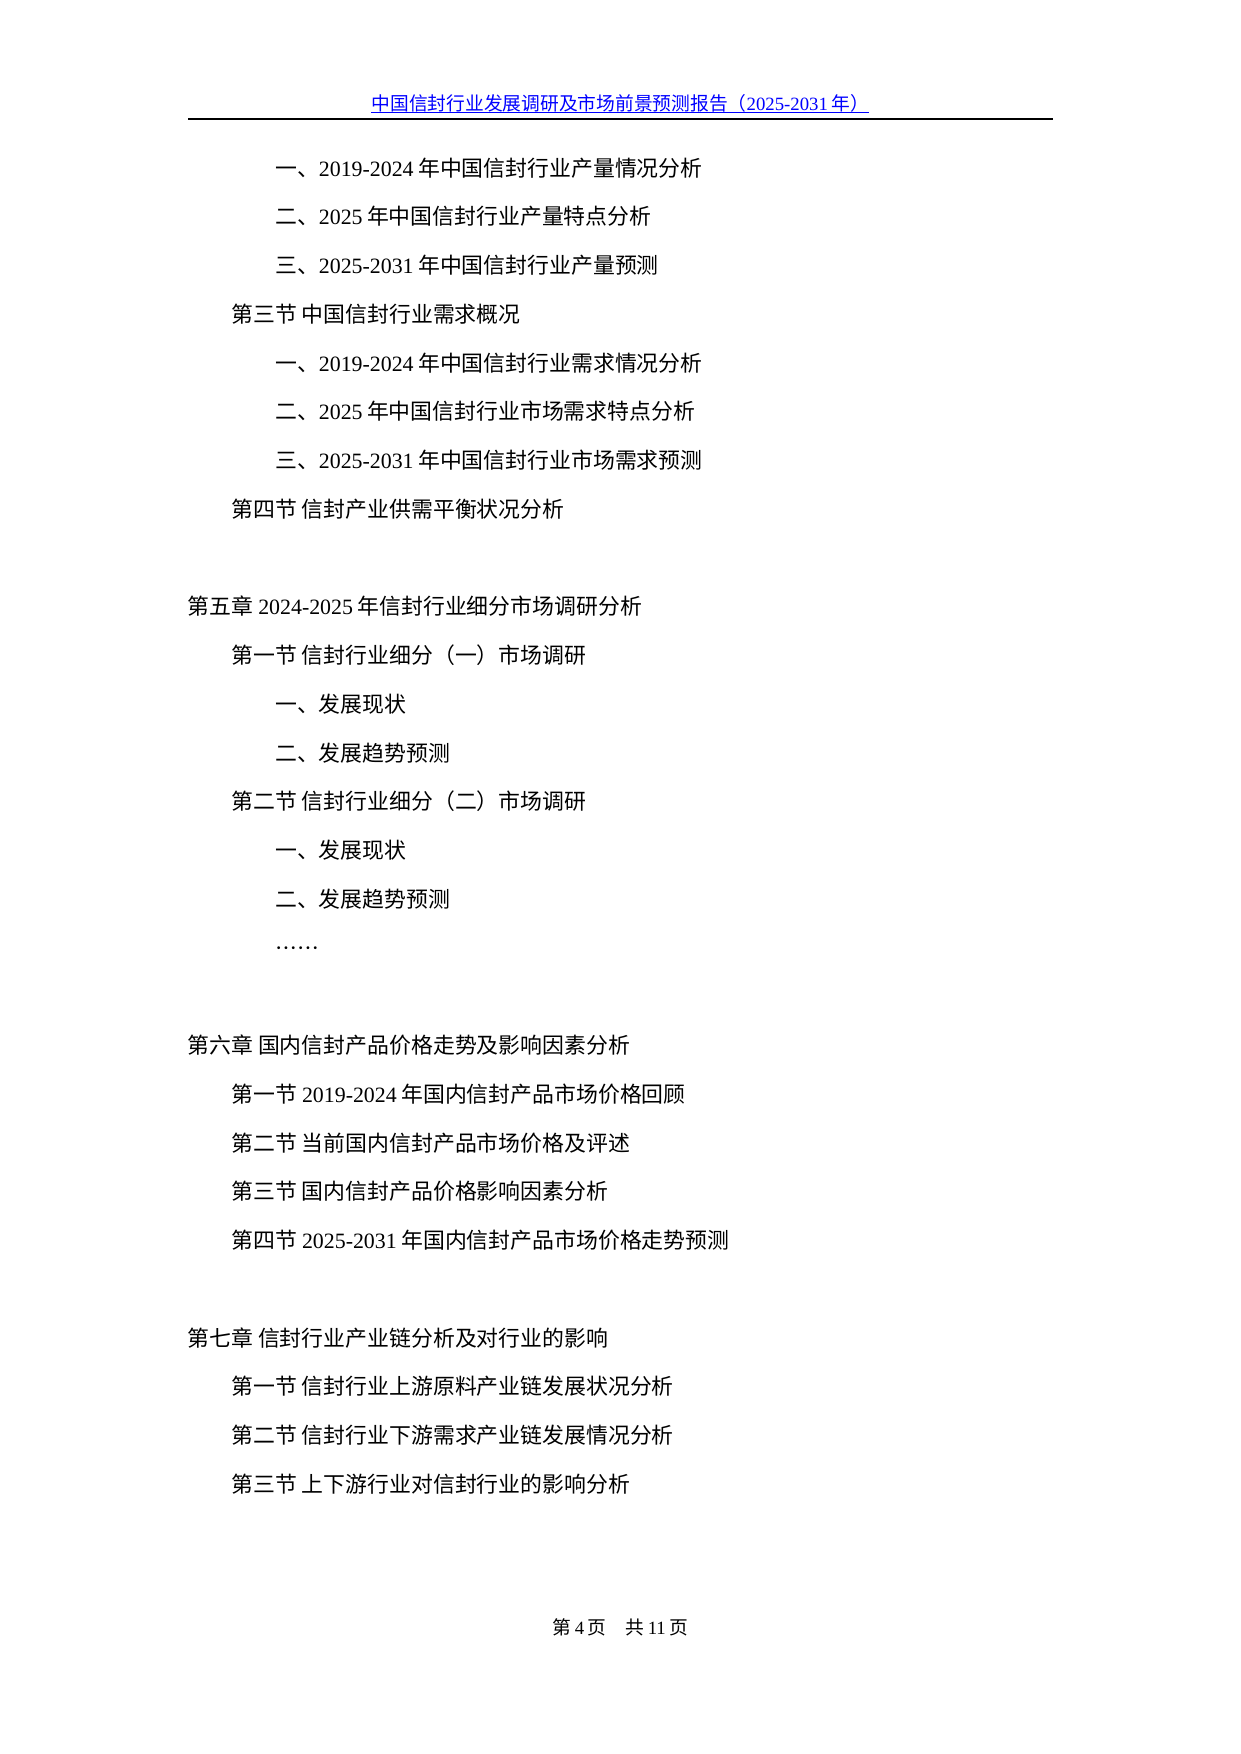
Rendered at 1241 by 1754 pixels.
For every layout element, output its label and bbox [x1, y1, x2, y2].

text [187, 150, 1053, 1499]
